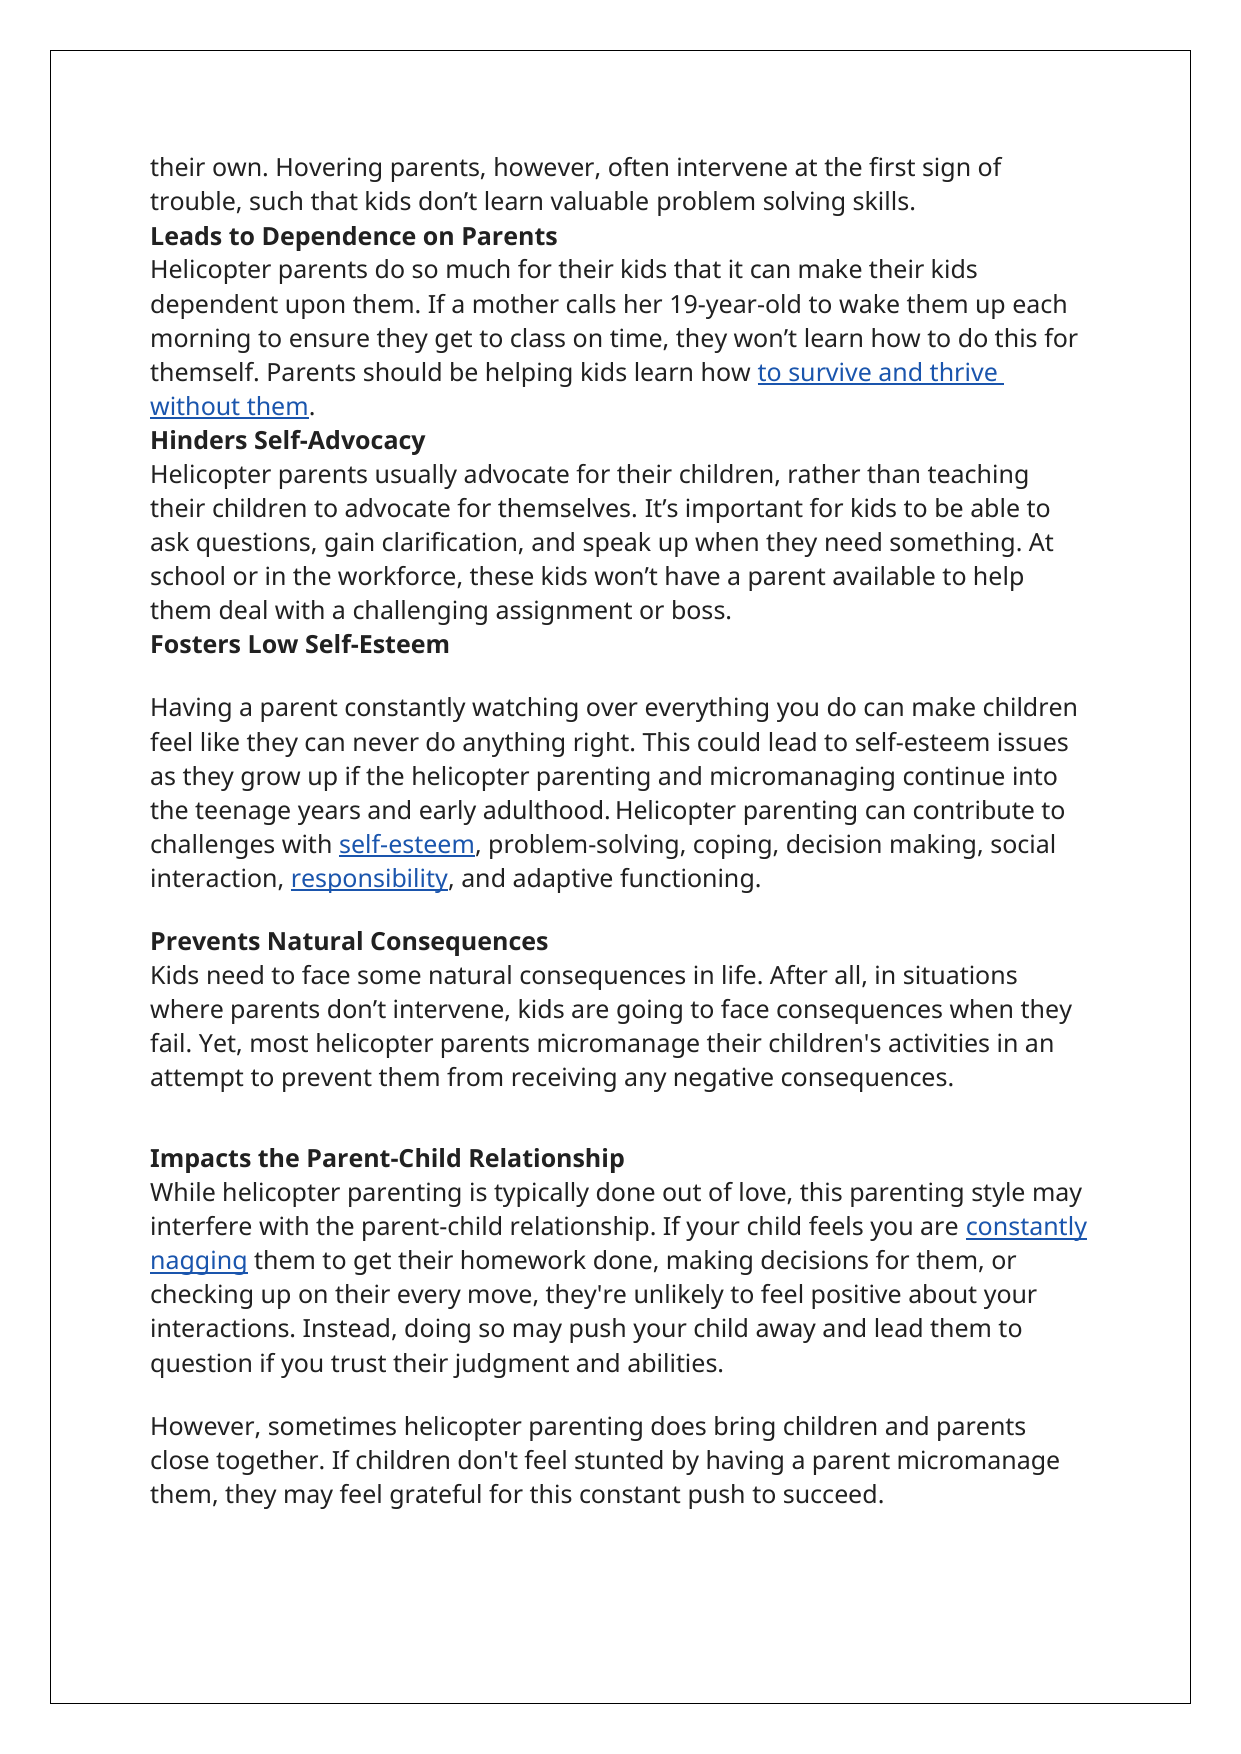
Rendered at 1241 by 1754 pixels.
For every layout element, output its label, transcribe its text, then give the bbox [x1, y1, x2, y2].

text However, sometimes helicopter parenting does bring children and parents close together. If children don't feel stunted by having a parent micromanage them, they may feel grateful for this constant push to succeed. [150, 1408, 1090, 1511]
text Leads to Dependence on Parents [150, 218, 1090, 252]
text Fosters Low Self-Esteem [150, 627, 1090, 661]
text Hinders Self-Advocacy [150, 422, 1090, 457]
text Helicopter parents do so much for their kids that it can make their kids dependent upon them. If a mother calls her 19-year-old to wake them up each morning to ensure they get to class on time, they won’t learn how to do this for themself. Parents should be helping kids learn how to survive and thrive without them. [150, 252, 1090, 422]
subtitle Kids need to face some natural consequences in life. After all, in situations where parents don’t intervene, kids are going to face consequences when they fail. Yet, most helicopter parents micromanage their children's activities in an attempt to prevent them from receiving any negative consequences. [150, 958, 1090, 1094]
subtitle Prevents Natural Consequences [150, 924, 1090, 958]
text Having a parent constantly watching over everything you do can make children feel like they can never do anything right. This could lead to self-esteem issues as they grow up if the helicopter parenting and micromanaging continue into the teenage years and early adulthood. Helicopter parenting can contribute to challenges with self-esteem, problem-solving, coping, decision making, social interaction, responsibility, and adaptive functioning. [150, 690, 1090, 894]
text Helicopter parents usually advocate for their children, rather than teaching their children to advocate for themselves. It’s important for kids to be able to ask questions, gain clarification, and speak up when they need something. At school or in the workforce, these kids won’t have a parent available to help them deal with a challenging assignment or boss. [150, 457, 1090, 627]
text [150, 150, 1090, 218]
subtitle While helicopter parenting is typically done out of love, this parenting style may interfere with the parent-child relationship. If your child feels you are constantly nagging them to get their homework done, making decisions for them, or checking up on their every move, they're unlikely to feel positive about your interactions. Instead, doing so may push your child away and lead them to question if you trust their judgment and abilities. [150, 1175, 1090, 1379]
subtitle Impacts the Parent-Child Relationship [150, 1141, 1090, 1175]
